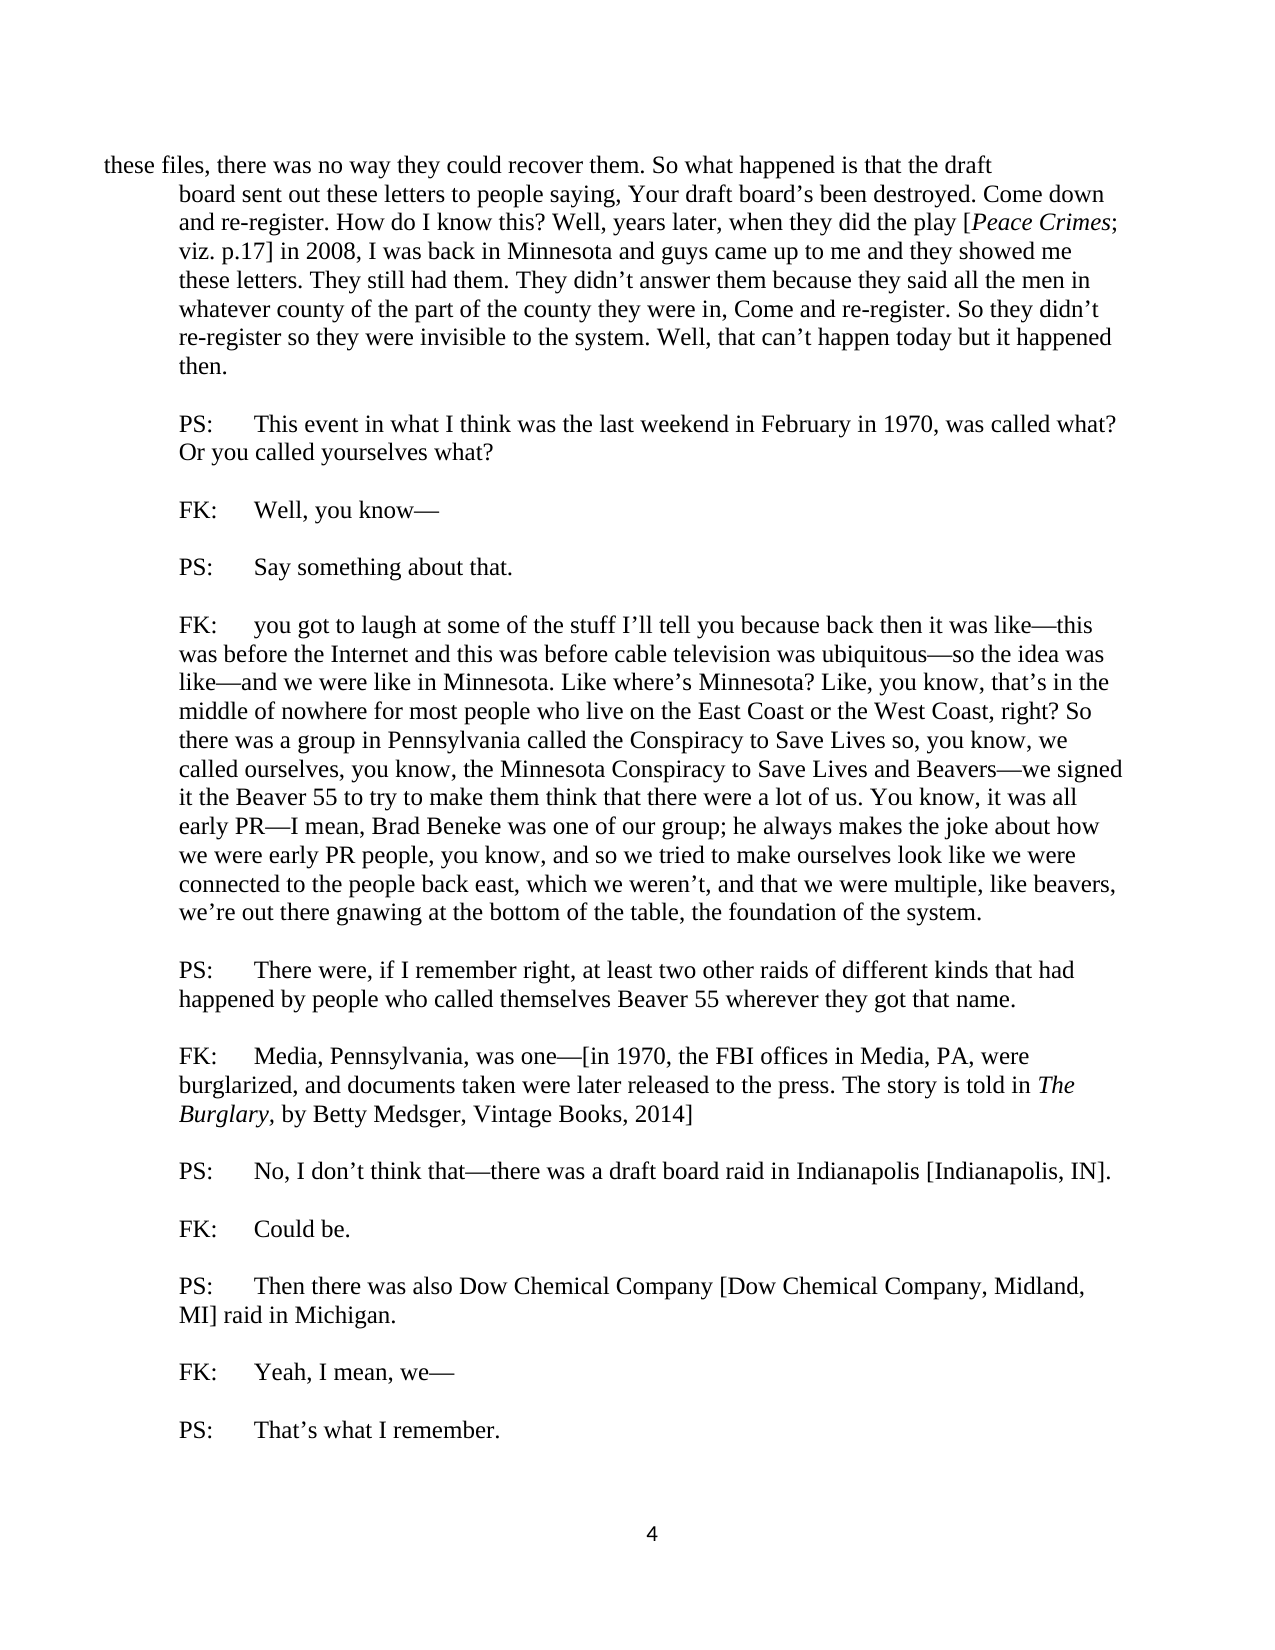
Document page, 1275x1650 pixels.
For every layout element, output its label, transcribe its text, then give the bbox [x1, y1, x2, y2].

text PS: This event in what I think was the last weekend in February in 1970, was called what? Or you called yourselves what? [178, 409, 1125, 466]
text FK: Could be. [178, 1214, 1125, 1242]
text PS: There were, if I remember right, at least two other raids of different kinds that had happened by people who called themselves Beaver 55 wherever they got that name. [178, 955, 1125, 1012]
text FK: Well, you know— [178, 495, 1125, 524]
text PS: No, I don’t think that—there was a draft board raid in Indianapolis [Indianapolis, IN]. [178, 1156, 1125, 1185]
text these files, there was no way they could recover them. So what happened is that the draft [47, 150, 1125, 179]
text PS: Say something about that. [178, 552, 1125, 581]
text FK: Yeah, I mean, we— [178, 1357, 1125, 1386]
text PS: Then there was also Dow Chemical Company [Dow Chemical Company, Midland, MI] raid in Michigan. [178, 1271, 1125, 1329]
text FK: you got to laugh at some of the stuff I’ll tell you because back then it was like—this was before the Internet and this was before cable television was ubiquitous—so the idea was like—and we were like in Minnesota. Like where’s Minnesota? Like, you know, that’s in the middle of nowhere for most people who live on the East Coast or the West Coast, right? So there was a group in Pennsylvania called the Conspiracy to Save Lives so, you know, we called ourselves, you know, the Minnesota Conspiracy to Save Lives and Beavers—we signed it the Beaver 55 to try to make them think that there were a lot of us. You know, it was all early PR—I mean, Brad Beneke was one of our group; he always makes the joke about how we were early PR people, you know, and so we tried to make ourselves look like we were connected to the people back east, which we weren’t, and that we were multiple, like beavers, we’re out there gnawing at the bottom of the table, the foundation of the system. [178, 610, 1125, 926]
text PS: That’s what I remember. [178, 1415, 1125, 1444]
text FK: Media, Pennsylvania, was one—[in 1970, the FBI offices in Media, PA, were burglarized, and documents taken were later released to the press. The story is told in The Burglary, by Betty Medsger, Vintage Books, 2014] [178, 1041, 1125, 1127]
text board sent out these letters to people saying, Your draft board’s been destroyed. Come down and re-register. How do I know this? Well, years later, when they did the play [Peace Crimes; viz. p.17] in 2008, I was back in Minnesota and guys came up to me and they showed me these letters. They still had them. They didn’t answer them because they said all the men in whatever county of the part of the county they were in, Come and re-register. So they didn’t re-register so they were invisible to the system. Well, that can’t happen today but it happened then. [178, 179, 1125, 380]
